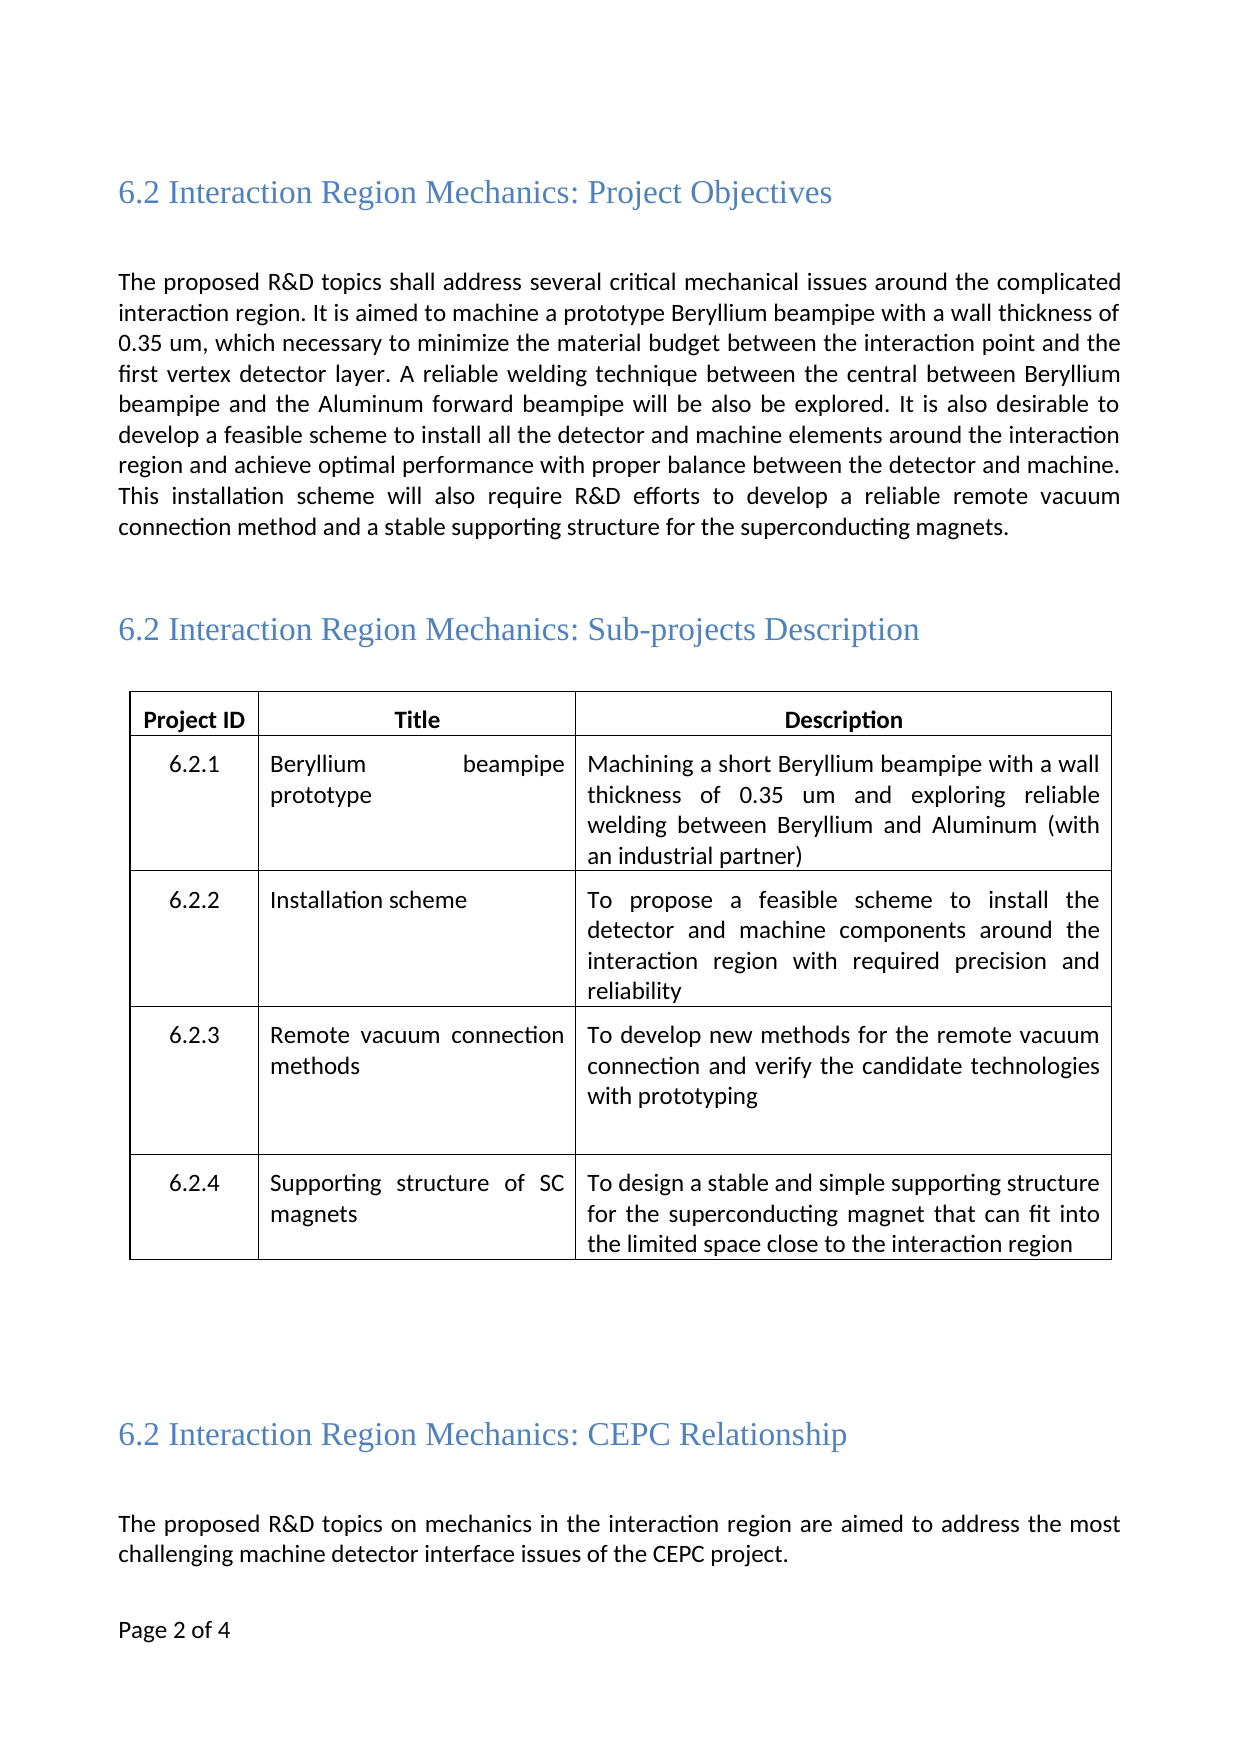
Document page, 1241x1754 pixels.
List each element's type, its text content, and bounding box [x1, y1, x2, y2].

table_header Title [259, 692, 575, 735]
table_cell To develop new methods for the remote vacuum connection and verify the candidate technologies with prototyping [576, 1007, 1111, 1154]
table_cell Machining a short Beryllium beampipe with a wall thickness of 0.35 um and exploring reliable welding between Beryllium and Aluminum (with an industrial partner) [576, 736, 1111, 870]
table_cell Remote vacuum connection methods [259, 1007, 575, 1154]
text The proposed R&D topics on mechanics in the interaction region are aimed to address the most challenging machine detector interface issues of the CEPC project. [118, 1508, 1122, 1569]
table_cell 6.2.1 [131, 736, 258, 870]
text : CEPC Relationship [118, 1414, 1122, 1453]
table_cell Supporting structure of SC magnets [259, 1155, 575, 1259]
table_cell Beryllium beampipe prototype [259, 736, 575, 870]
table_header Description [576, 692, 1111, 735]
table_cell To propose a feasible scheme to install the detector and machine components around the interaction region with required precision and reliability [576, 871, 1111, 1006]
table_cell 6.2.4 [131, 1155, 258, 1259]
table_cell To design a stable and simple supporting structure for the superconducting magnet that can fit into the limited space close to the interaction region [576, 1155, 1111, 1259]
table_header Project ID [131, 692, 258, 735]
table_cell 6.2.2 [131, 871, 258, 1006]
table_cell Installation scheme [259, 871, 575, 1006]
text The proposed R&D topics shall address several critical mechanical issues around the complicated interaction region. It is aimed to machine a prototype Beryllium beampipe with a wall thickness of 0.35 um, which necessary to minimize the material budget between the interaction point and the first vertex detector layer. A reliable welding technique between the central between Beryllium beampipe and the Aluminum forward beampipe will be also be explored. It is also desirable to develop a feasible scheme to install all the detector and machine elements around the interaction region and achieve optimal performance with proper balance between the detector and machine. This installation scheme will also require R&D efforts to develop a reliable remote vacuum connection method and a stable supporting structure for the superconducting magnets. [118, 267, 1122, 541]
text : Sub-projects Description [118, 609, 1122, 648]
table_cell 6.2.3 [131, 1007, 258, 1154]
text Interaction Region Mechanics: Project Objectives [118, 173, 1122, 211]
